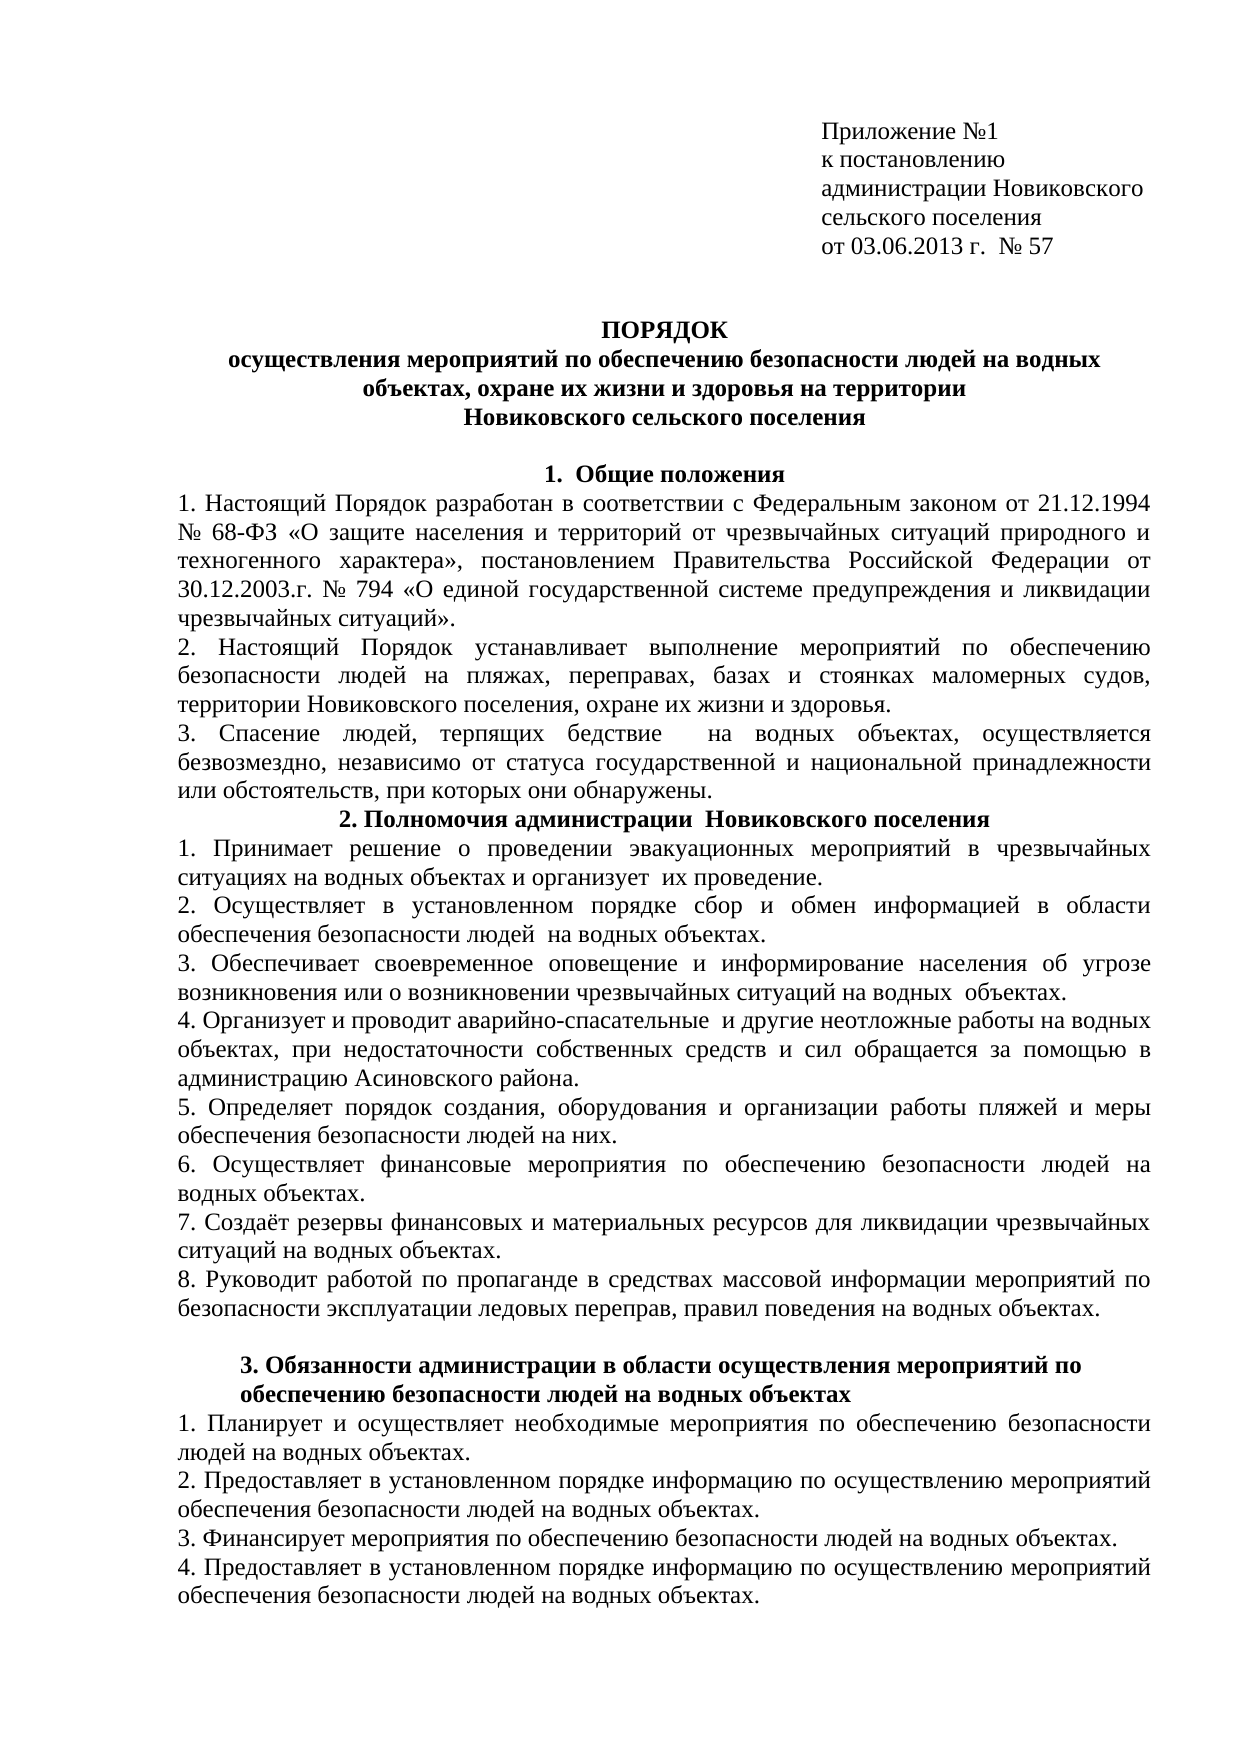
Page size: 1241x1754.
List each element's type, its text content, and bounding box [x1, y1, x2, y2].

text 2. Настоящий Порядок устанавливает выполнение мероприятий по обеспечению безопасности людей на пляжах, переправах, базах и стоянках маломерных судов, территории Новиковского поселения, охране их жизни и здоровья. [177, 632, 1152, 718]
text 7. Создаёт резервы финансовых и материальных ресурсов для ликвидации чрезвычайных ситуаций на водных объектах. [177, 1207, 1152, 1264]
text ПОРЯДОК [177, 316, 1152, 344]
text 1. Принимает решение о проведении эвакуационных мероприятий в чрезвычайных ситуациях на водных объектах и организует их проведение. [177, 833, 1152, 891]
text осуществления мероприятий по обеспечению безопасности людей на водных объектах, охране их жизни и здоровья на территории [177, 344, 1152, 402]
text 8. Руководит работой по пропаганде в средствах массовой информации мероприятий по безопасности эксплуатации ледовых переправ, правил поведения на водных объектах. [177, 1264, 1152, 1322]
text к постановлению [177, 144, 1152, 173]
text 5. Определяет порядок создания, оборудования и организации работы пляжей и меры обеспечения безопасности людей на них. [177, 1092, 1152, 1149]
text 1. Общие положения [177, 459, 1152, 488]
text Новиковского сельского поселения [177, 402, 1152, 431]
text 3. Обеспечивает своевременное оповещение и информирование населения об угрозе возникновения или о возникновении чрезвычайных ситуаций на водных объектах. [177, 948, 1152, 1006]
text 1. Планирует и осуществляет необходимые мероприятия по обеспечению безопасности людей на водных объектах. [177, 1408, 1152, 1466]
text 2. Полномочия администрации Новиковского поселения [177, 804, 1152, 833]
text 3. Спасение людей, терпящих бедствие на водных объектах, осуществляется безвозмездно, независимо от статуса государственной и национальной принадлежности или обстоятельств, при которых они обнаружены. [177, 718, 1152, 804]
text 1. Настоящий Порядок разработан в соответствии с Федеральным законом от 21.12.1994 № 68-ФЗ «О защите населения и территорий от чрезвычайных ситуаций природного и техногенного характера», постановлением Правительства Российской Федерации от 30.12.2003.г. № 794 «О единой государственной системе предупреждения и ликвидации чрезвычайных ситуаций». [177, 488, 1152, 632]
text 2. Предоставляет в установленном порядке информацию по осуществлению мероприятий обеспечения безопасности людей на водных объектах. [177, 1466, 1152, 1523]
text 4. Организует и проводит аварийно-спасательные и другие неотложные работы на водных объектах, при недостаточности собственных средств и сил обращается за помощью в администрацию Асиновского района. [177, 1006, 1152, 1092]
text 3. Обязанности администрации в области осуществления мероприятий по [240, 1351, 1152, 1379]
text 3. Финансирует мероприятия по обеспечению безопасности людей на водных объектах. [177, 1523, 1152, 1552]
text 4. Предоставляет в установленном порядке информацию по осуществлению мероприятий обеспечения безопасности людей на водных объектах. [177, 1552, 1152, 1609]
text Приложение №1 [177, 116, 1152, 144]
text сельского поселения [177, 202, 1152, 231]
text от 03.06.2013 г. № 57 [177, 231, 1152, 259]
text обеспечению безопасности людей на водных объектах [240, 1379, 1152, 1408]
text администрации Новиковского [177, 173, 1152, 202]
text 6. Осуществляет финансовые мероприятия по обеспечению безопасности людей на водных объектах. [177, 1149, 1152, 1207]
text 2. Осуществляет в установленном порядке сбор и обмен информацией в области обеспечения безопасности людей на водных объектах. [177, 891, 1152, 948]
